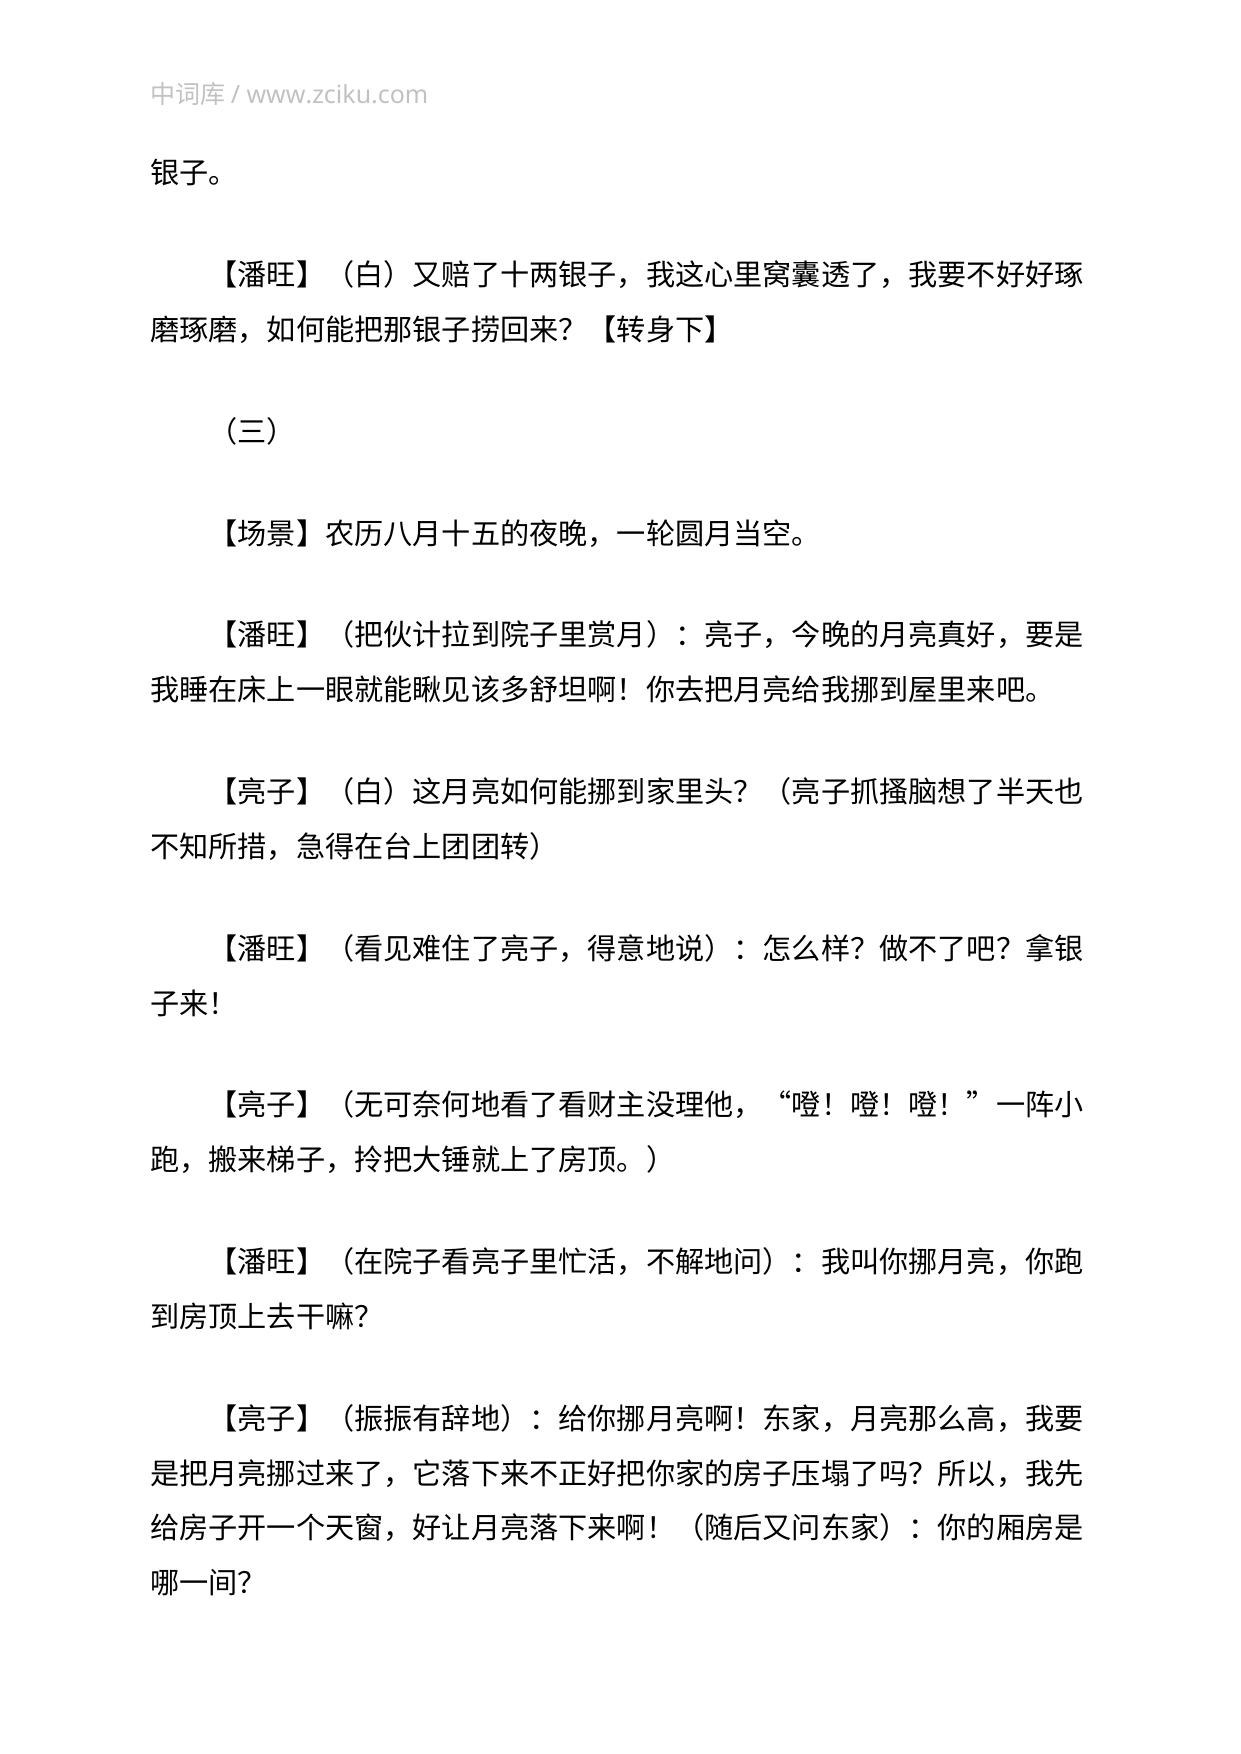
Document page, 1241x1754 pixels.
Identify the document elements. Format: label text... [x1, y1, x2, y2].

text 【场景】农历八月十五的夜晚，一轮圆月当空。 [150, 510, 1090, 552]
text 【亮子】（振振有辞地）：给你挪月亮啊！东家，月亮那么高，我要是把月亮挪过来了，它落下来不正好把你家的房子压塌了吗？所以，我先给房子开一个天窗，好让月亮落下来啊！（随后又问东家）：你的厢房是哪一间？ [150, 1395, 1090, 1602]
text 【亮子】（无可奈何地看了看财主没理他，“噔！噔！噔！”一阵小跑，搬来梯子，拎把大锤就上了房顶。） [150, 1082, 1090, 1179]
text （三） [150, 408, 1090, 451]
text 【亮子】（白）这月亮如何能挪到家里头？（亮子抓搔脑想了半天也不知所措，急得在台上团团转） [150, 769, 1090, 866]
text 【潘旺】（看见难住了亮子，得意地说）：怎么样？做不了吧？拿银子来！ [150, 925, 1090, 1022]
text 【潘旺】（把伙计拉到院子里赏月）：亮子，今晚的月亮真好，要是我睡在床上一眼就能瞅见该多舒坦啊！你去把月亮给我挪到屋里来吧。 [150, 612, 1090, 709]
text 【潘旺】（在院子看亮子里忙活，不解地问）：我叫你挪月亮，你跑到房顶上去干嘛？ [150, 1239, 1090, 1336]
text 【潘旺】（白）又赔了十两银子，我这心里窝囊透了，我要不好好琢磨琢磨，如何能把那银子捞回来？【转身下】 [150, 252, 1090, 349]
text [150, 150, 1090, 192]
